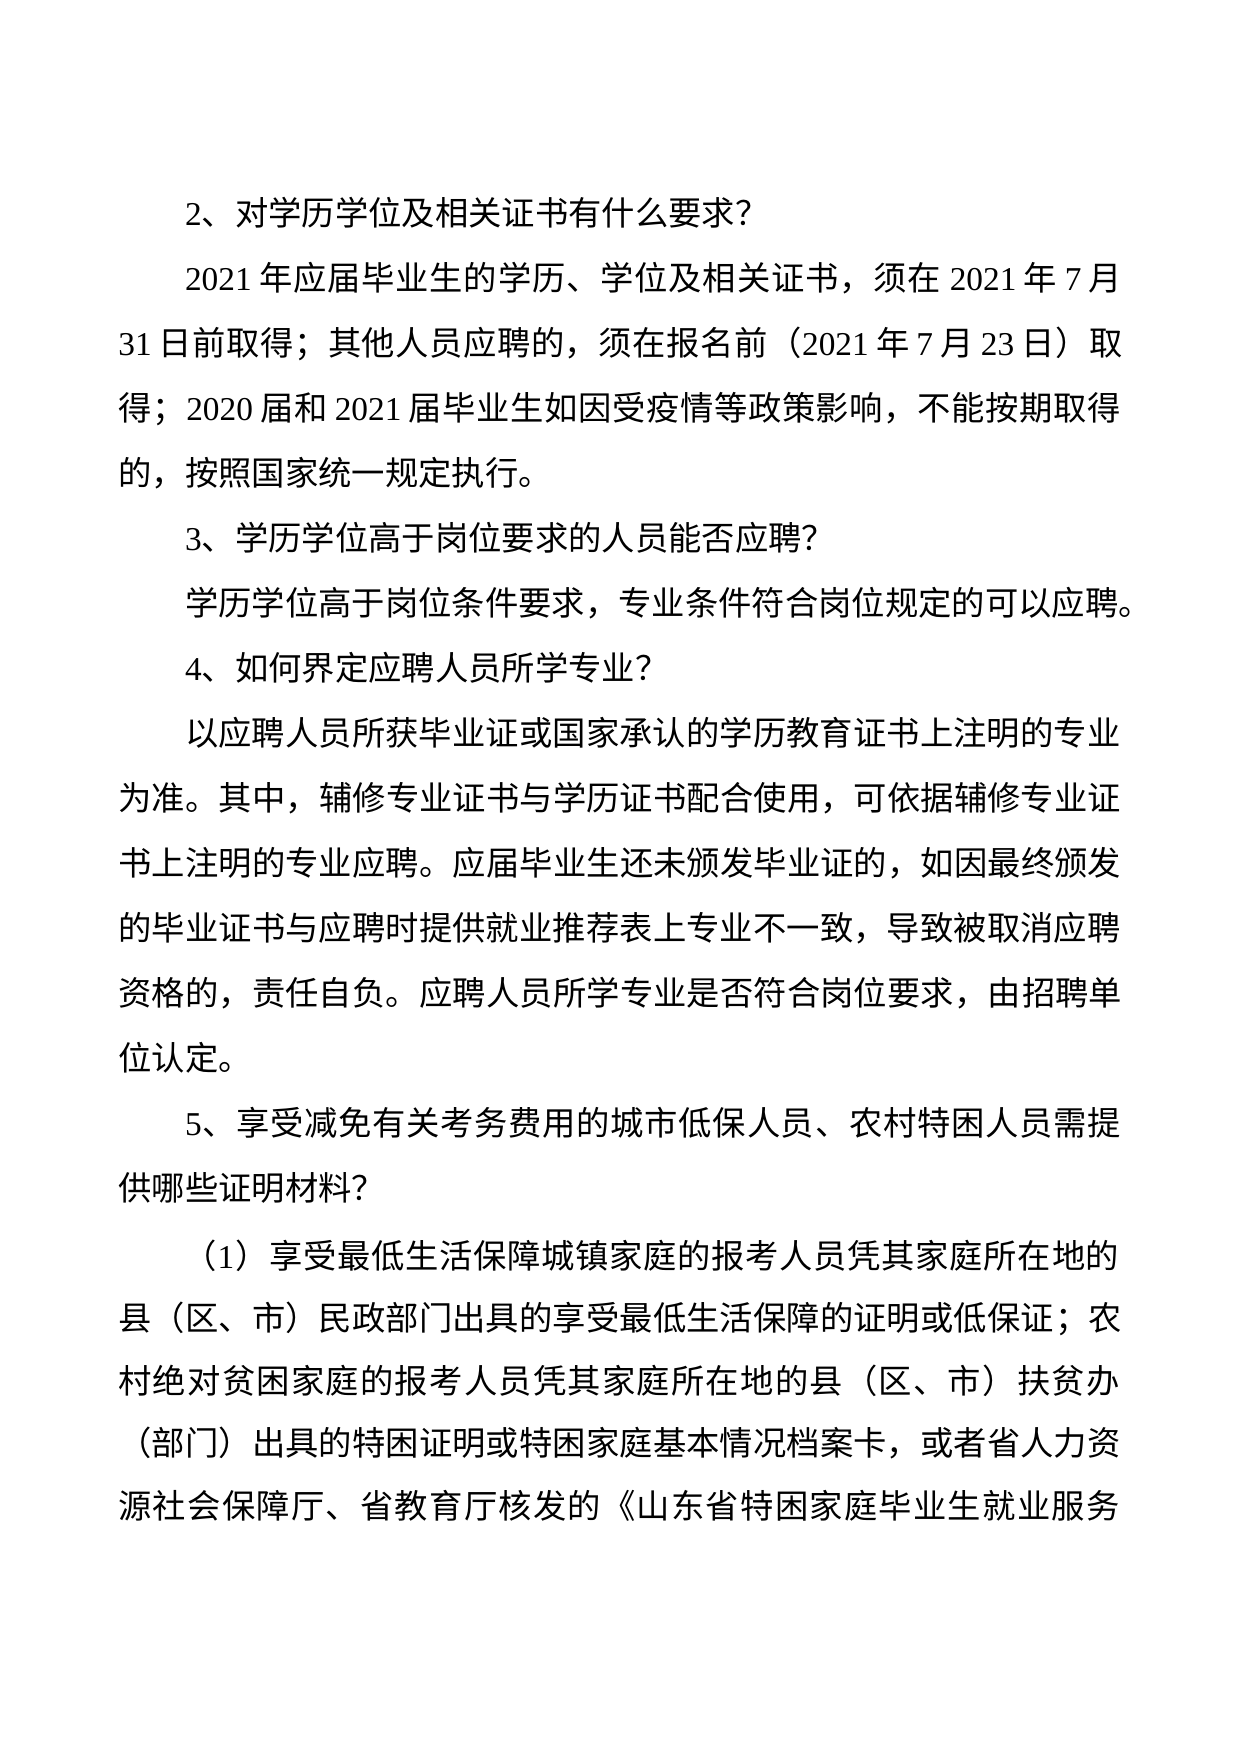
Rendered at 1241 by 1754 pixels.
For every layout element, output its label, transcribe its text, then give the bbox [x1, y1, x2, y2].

text 4、如何界定应聘人员所学专业？ [118, 633, 1122, 698]
text 以应聘人员所获毕业证或国家承认的学历教育证书上注明的专业为准。其中，辅修专业证书与学历证书配合使用，可依据辅修专业证书上注明的专业应聘。应届毕业生还未颁发毕业证的，如因最终颁发的毕业证书与应聘时提供就业推荐表上专业不一致，导致被取消应聘资格的，责任自负。应聘人员所学专业是否符合岗位要求，由招聘单位认定。 [118, 698, 1122, 1088]
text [118, 1218, 1122, 1531]
text 2、对学历学位及相关证书有什么要求？ [118, 178, 1122, 243]
text 2021年应届毕业生的学历、学位及相关证书，须在2021年7月31日前取得；其他人员应聘的，须在报名前（2021年7月23日）取得；2020届和2021届毕业生如因受疫情等政策影响，不能按期取得的，按照国家统一规定执行。 [118, 243, 1122, 503]
text 学历学位高于岗位条件要求，专业条件符合岗位规定的可以应聘。 [118, 568, 1122, 633]
text 5、享受减免有关考务费用的城市低保人员、农村特困人员需提供哪些证明材料？ [118, 1088, 1122, 1218]
text 3、学历学位高于岗位要求的人员能否应聘？ [118, 503, 1122, 568]
